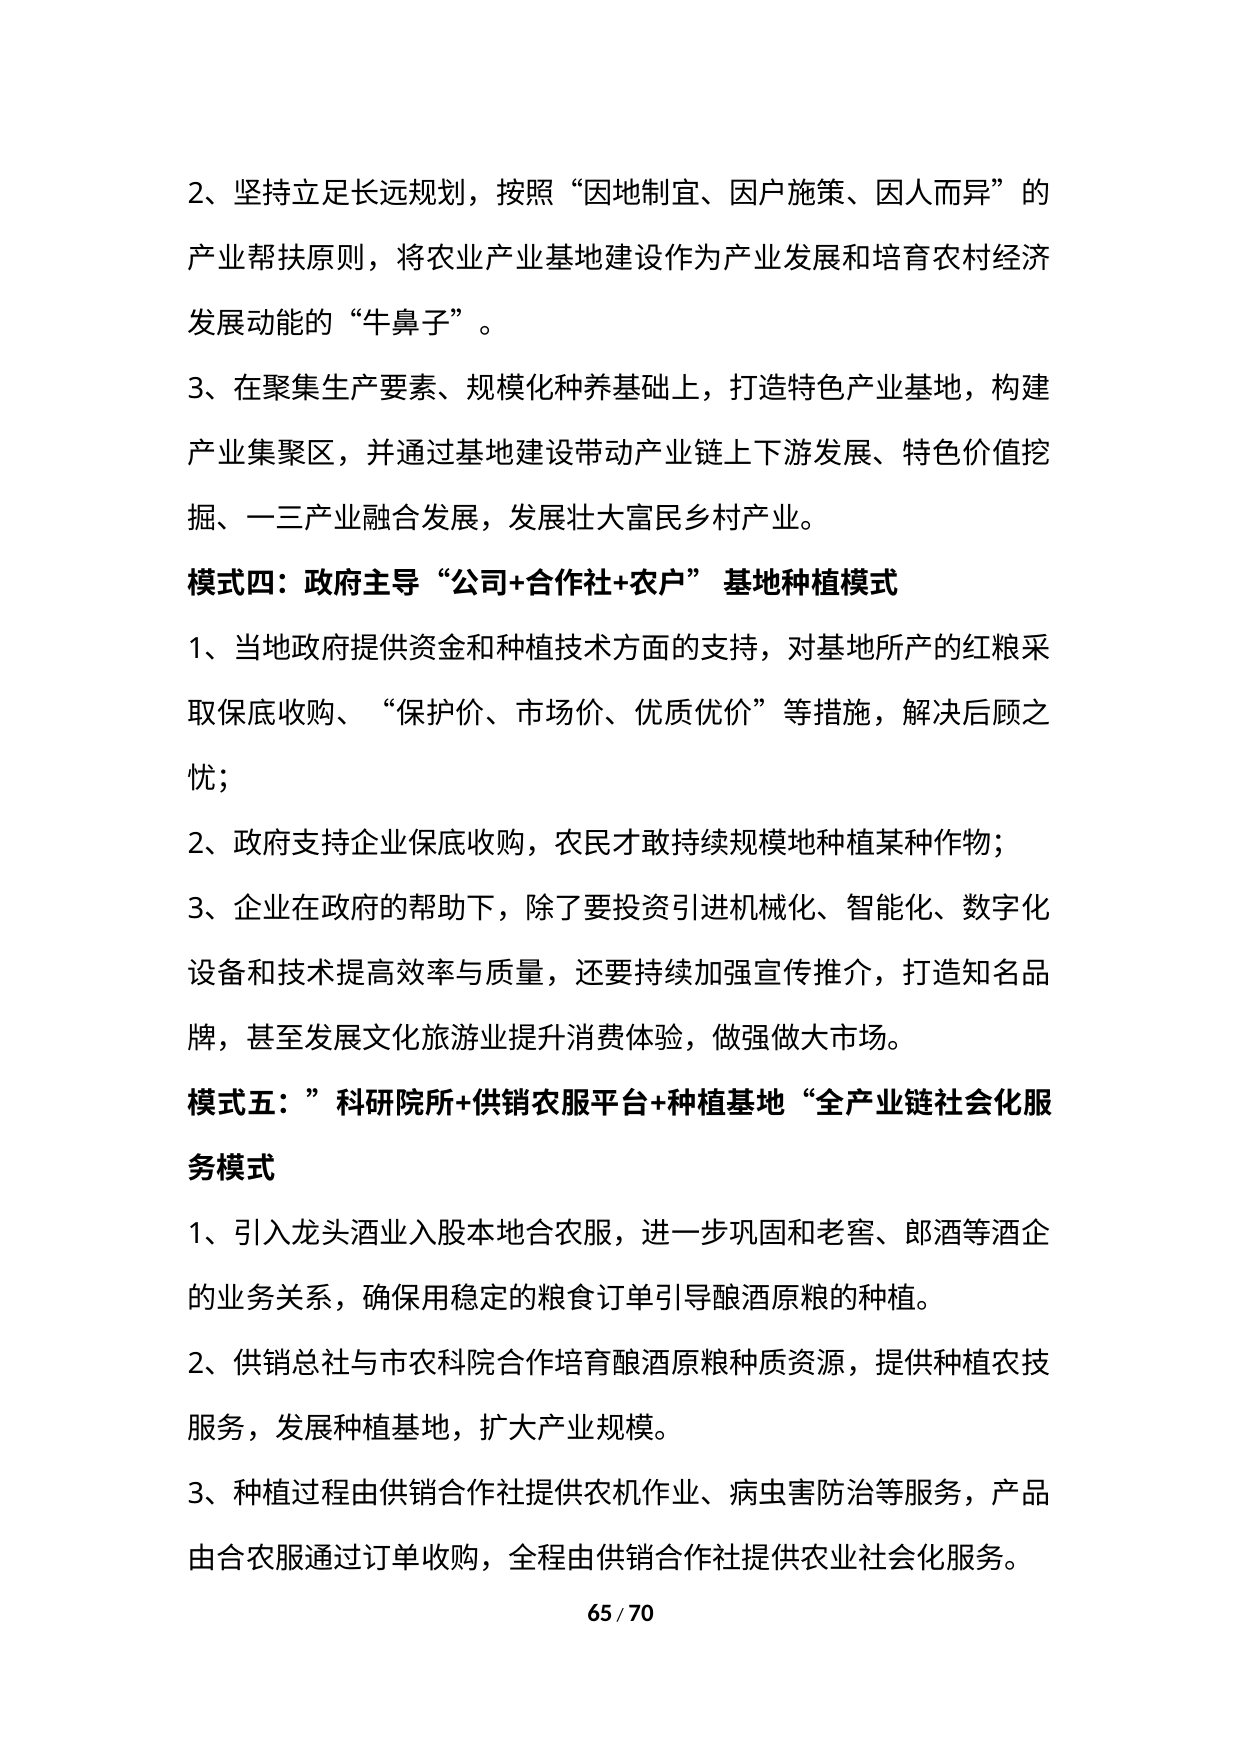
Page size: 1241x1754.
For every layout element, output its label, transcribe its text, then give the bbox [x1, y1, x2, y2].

text 3、企业在政府的帮助下，除了要投资引进机械化、智能化、数字化设备和技术提高效率与质量，还要持续加强宣传推介，打造知名品牌，甚至发展文化旅游业提升消费体验，做强做大市场。 [187, 873, 1053, 1068]
text 2、供销总社与市农科院合作培育酿酒原粮种质资源，提供种植农技服务，发展种植基地，扩大产业规模。 [187, 1328, 1053, 1458]
text 模式五：”科研院所+供销农服平台+种植基地“全产业链社会化服务模式 [187, 1068, 1053, 1198]
text 2、政府支持企业保底收购，农民才敢持续规模地种植某种作物； [187, 808, 1053, 873]
text 模式四：政府主导“公司+合作社+农户” 基地种植模式 [187, 548, 1053, 613]
text 2、坚持立足长远规划，按照“因地制宜、因户施策、因人而异”的产业帮扶原则，将农业产业基地建设作为产业发展和培育农村经济发展动能的“牛鼻子”。 [187, 158, 1053, 353]
text 1、当地政府提供资金和种植技术方面的支持，对基地所产的红粮采取保底收购、“保护价、市场价、优质优价”等措施，解决后顾之忧； [187, 613, 1053, 808]
text 1、引入龙头酒业入股本地合农服，进一步巩固和老窖、郎酒等酒企的业务关系，确保用稳定的粮食订单引导酿酒原粮的种植。 [187, 1198, 1053, 1328]
text 3、在聚集生产要素、规模化种养基础上，打造特色产业基地，构建产业集聚区，并通过基地建设带动产业链上下游发展、特色价值挖掘、一三产业融合发展，发展壮大富民乡村产业。 [187, 353, 1053, 548]
text 3、种植过程由供销合作社提供农机作业、病虫害防治等服务，产品由合农服通过订单收购，全程由供销合作社提供农业社会化服务。 [187, 1458, 1053, 1588]
